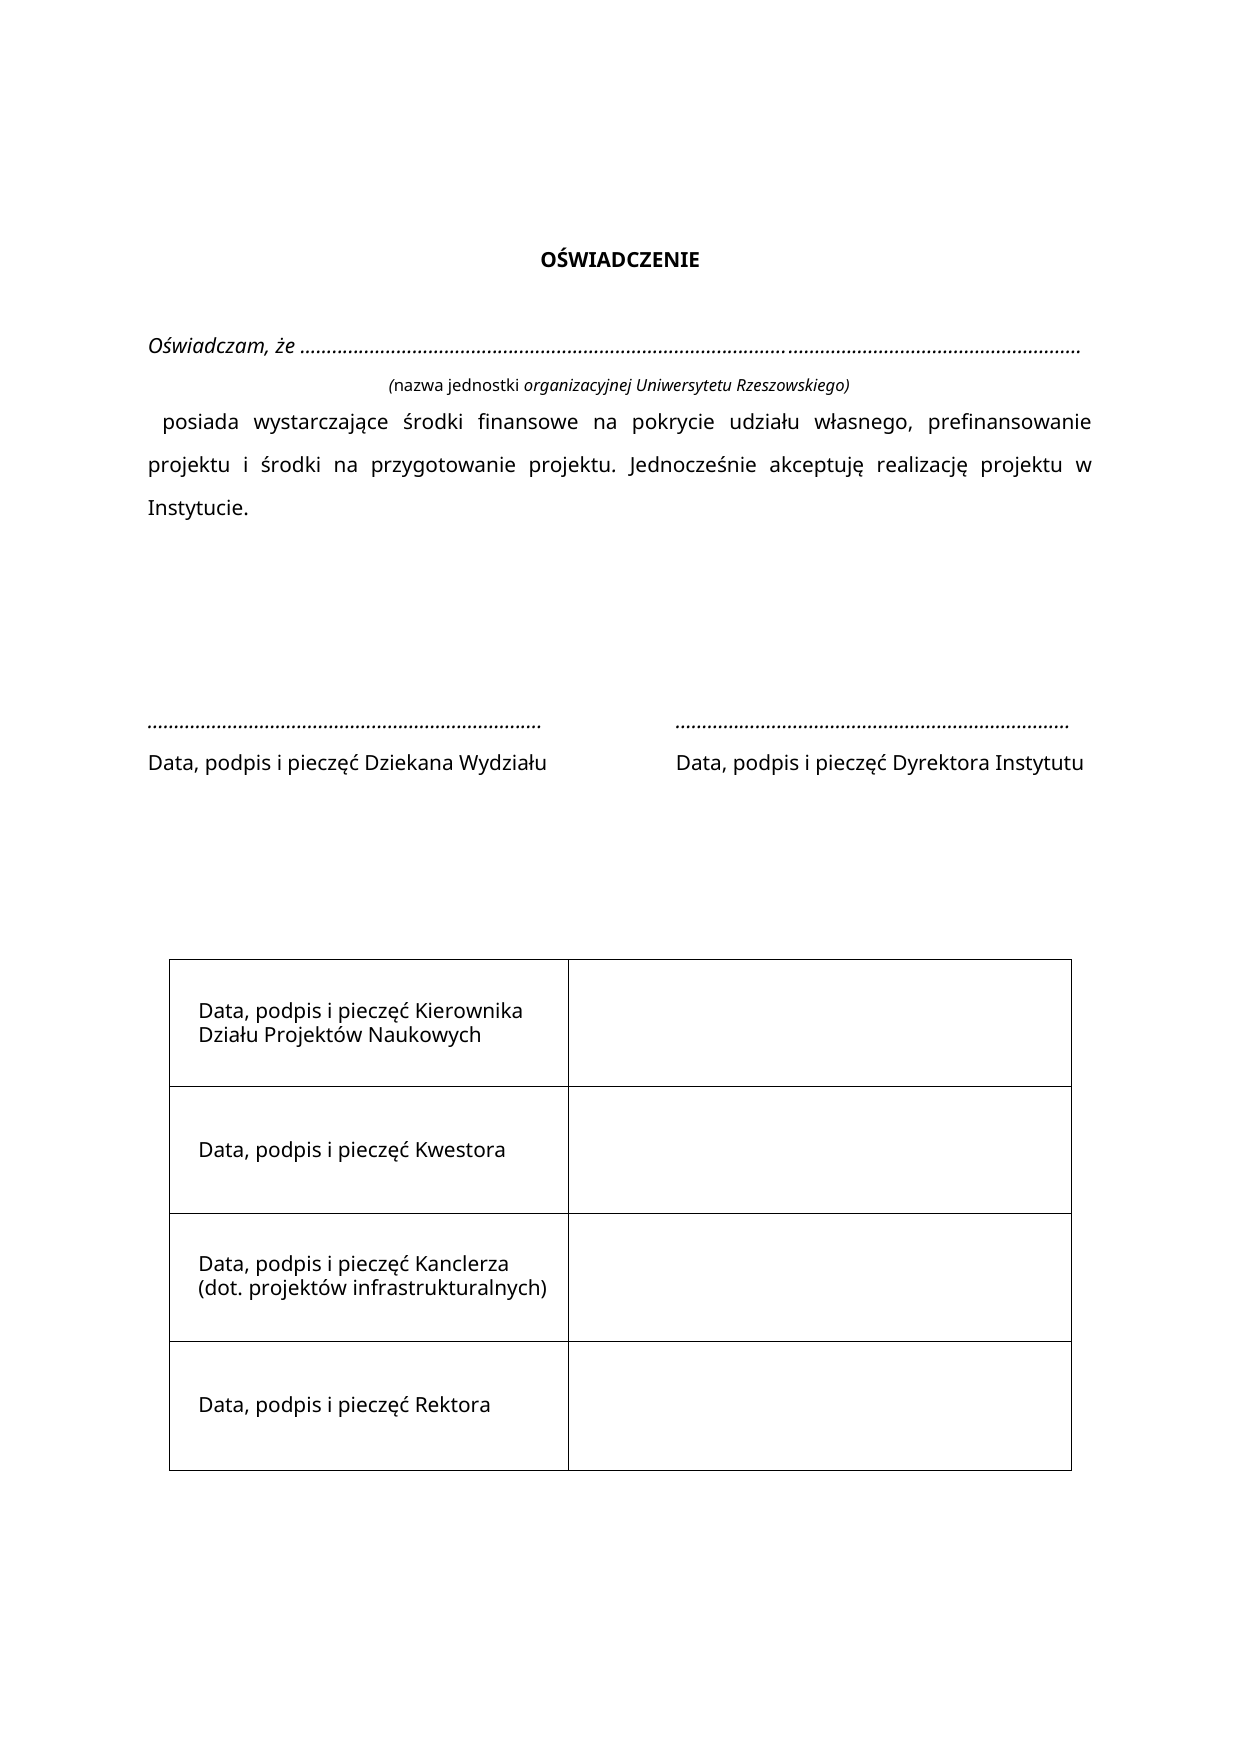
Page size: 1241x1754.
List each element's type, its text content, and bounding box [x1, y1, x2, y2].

table_cell [569, 1214, 1071, 1341]
table_cell [569, 1087, 1071, 1213]
table_header ……………………………………………………………..… Data, podpis i pieczęć Dziekana Wydziału [148, 578, 664, 831]
text Oświadczam, że ………………………………………………. [148, 331, 1093, 359]
table_cell [569, 1342, 1071, 1469]
table_cell Data, podpis i pieczęć Kanclerza (dot. projektów infrastrukturalnych) [170, 1214, 568, 1341]
text posiada wystarczające środki finansowe na pokrycie udziału własnego, prefinansowanie projektu i środki na przygotowanie projektu. Jednocześnie akceptuję realizację projektu w Instytucie. [148, 407, 1093, 521]
text (nazwa jednostki organizacyjnej Uniwersytetu Rzeszowskiego) [148, 373, 1093, 396]
table_cell Data, podpis i pieczęć Rektora [170, 1342, 568, 1469]
text OŚWIADCZENIE [148, 246, 1093, 274]
table_header Data, podpis i pieczęć Kierownika Działu Projektów Naukowych [170, 960, 568, 1086]
table_header [569, 960, 1071, 1086]
table_header ……………………………………………………………..… Data, podpis i pieczęć Dyrektora Instytutu [664, 578, 1136, 831]
table_cell Data, podpis i pieczęć Kwestora [170, 1087, 568, 1213]
